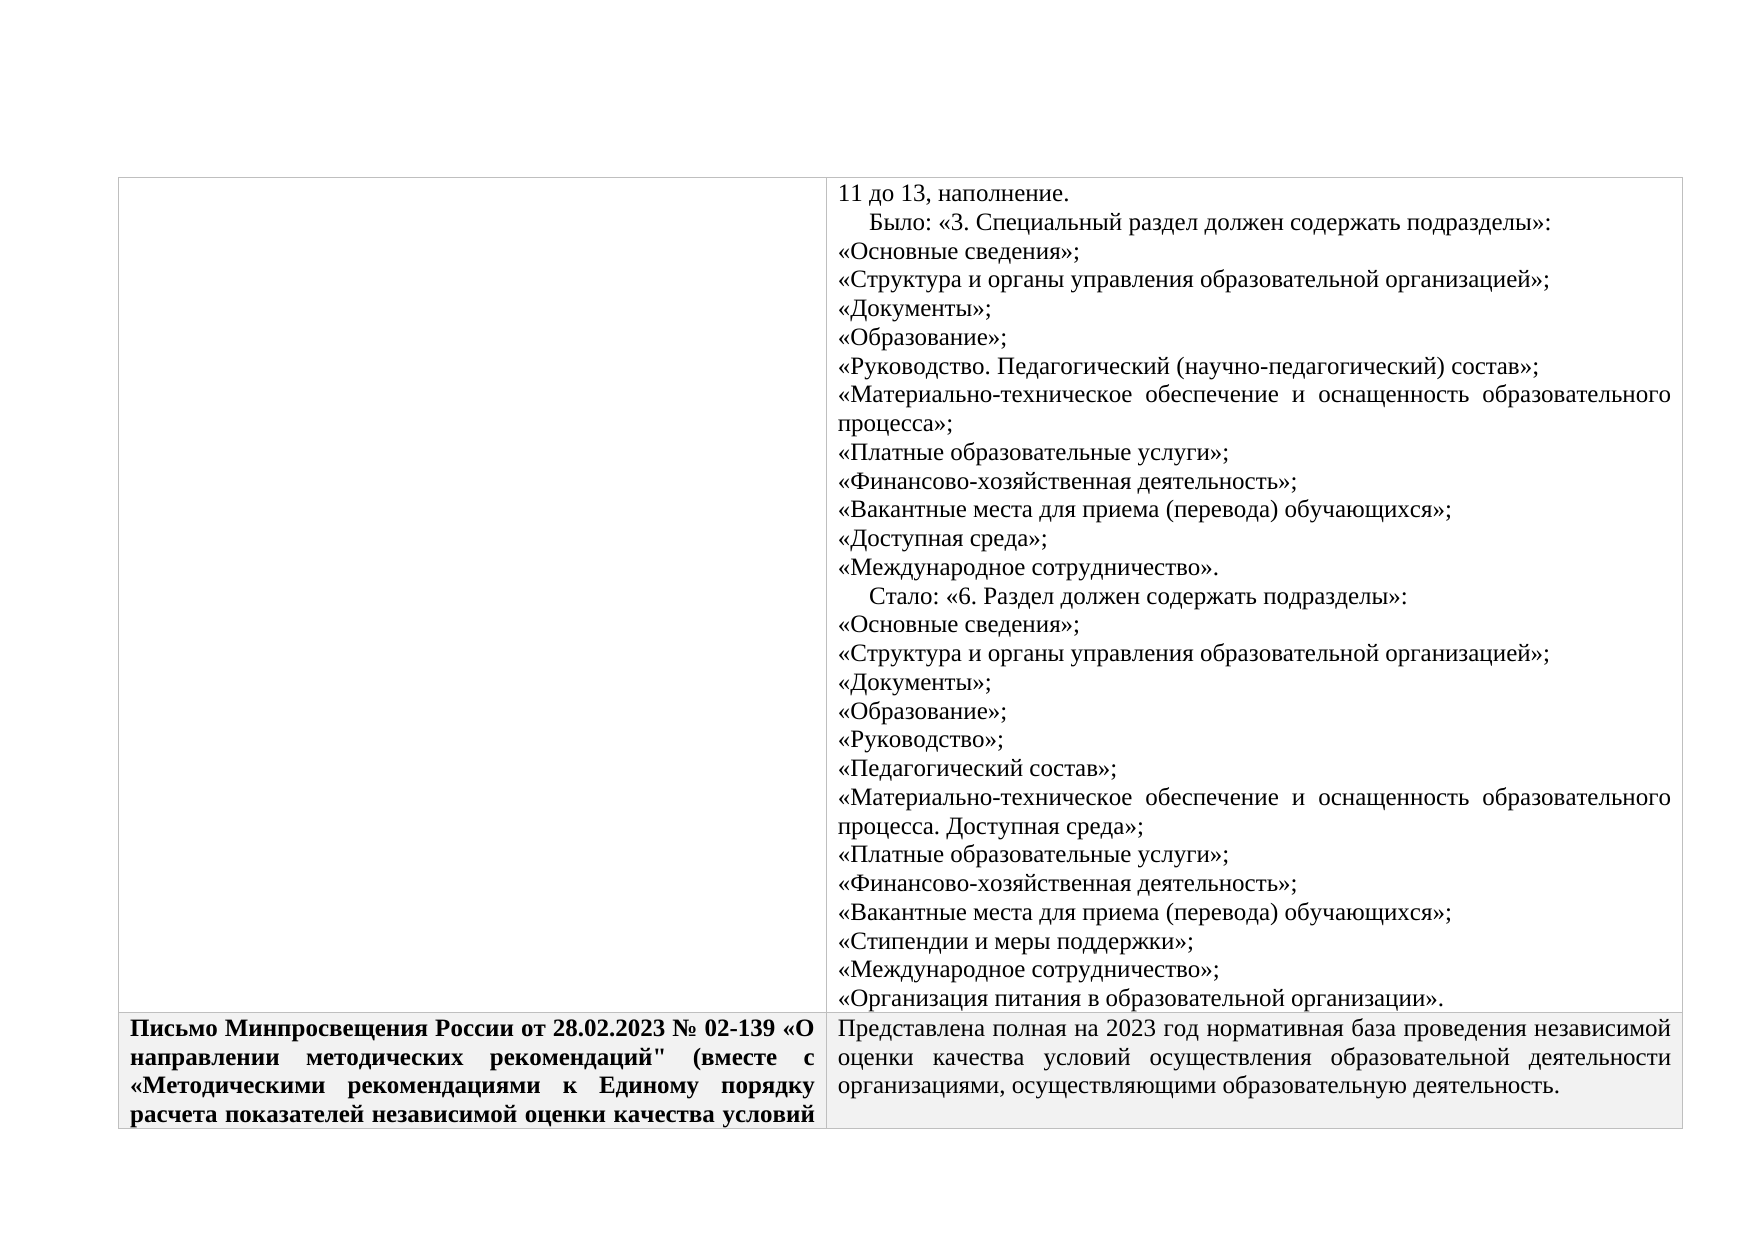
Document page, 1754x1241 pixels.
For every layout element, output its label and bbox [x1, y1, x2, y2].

table_cell [119, 178, 826, 1012]
table_cell [827, 1013, 1682, 1128]
table_cell [119, 1013, 826, 1128]
table_cell [827, 178, 1682, 1012]
